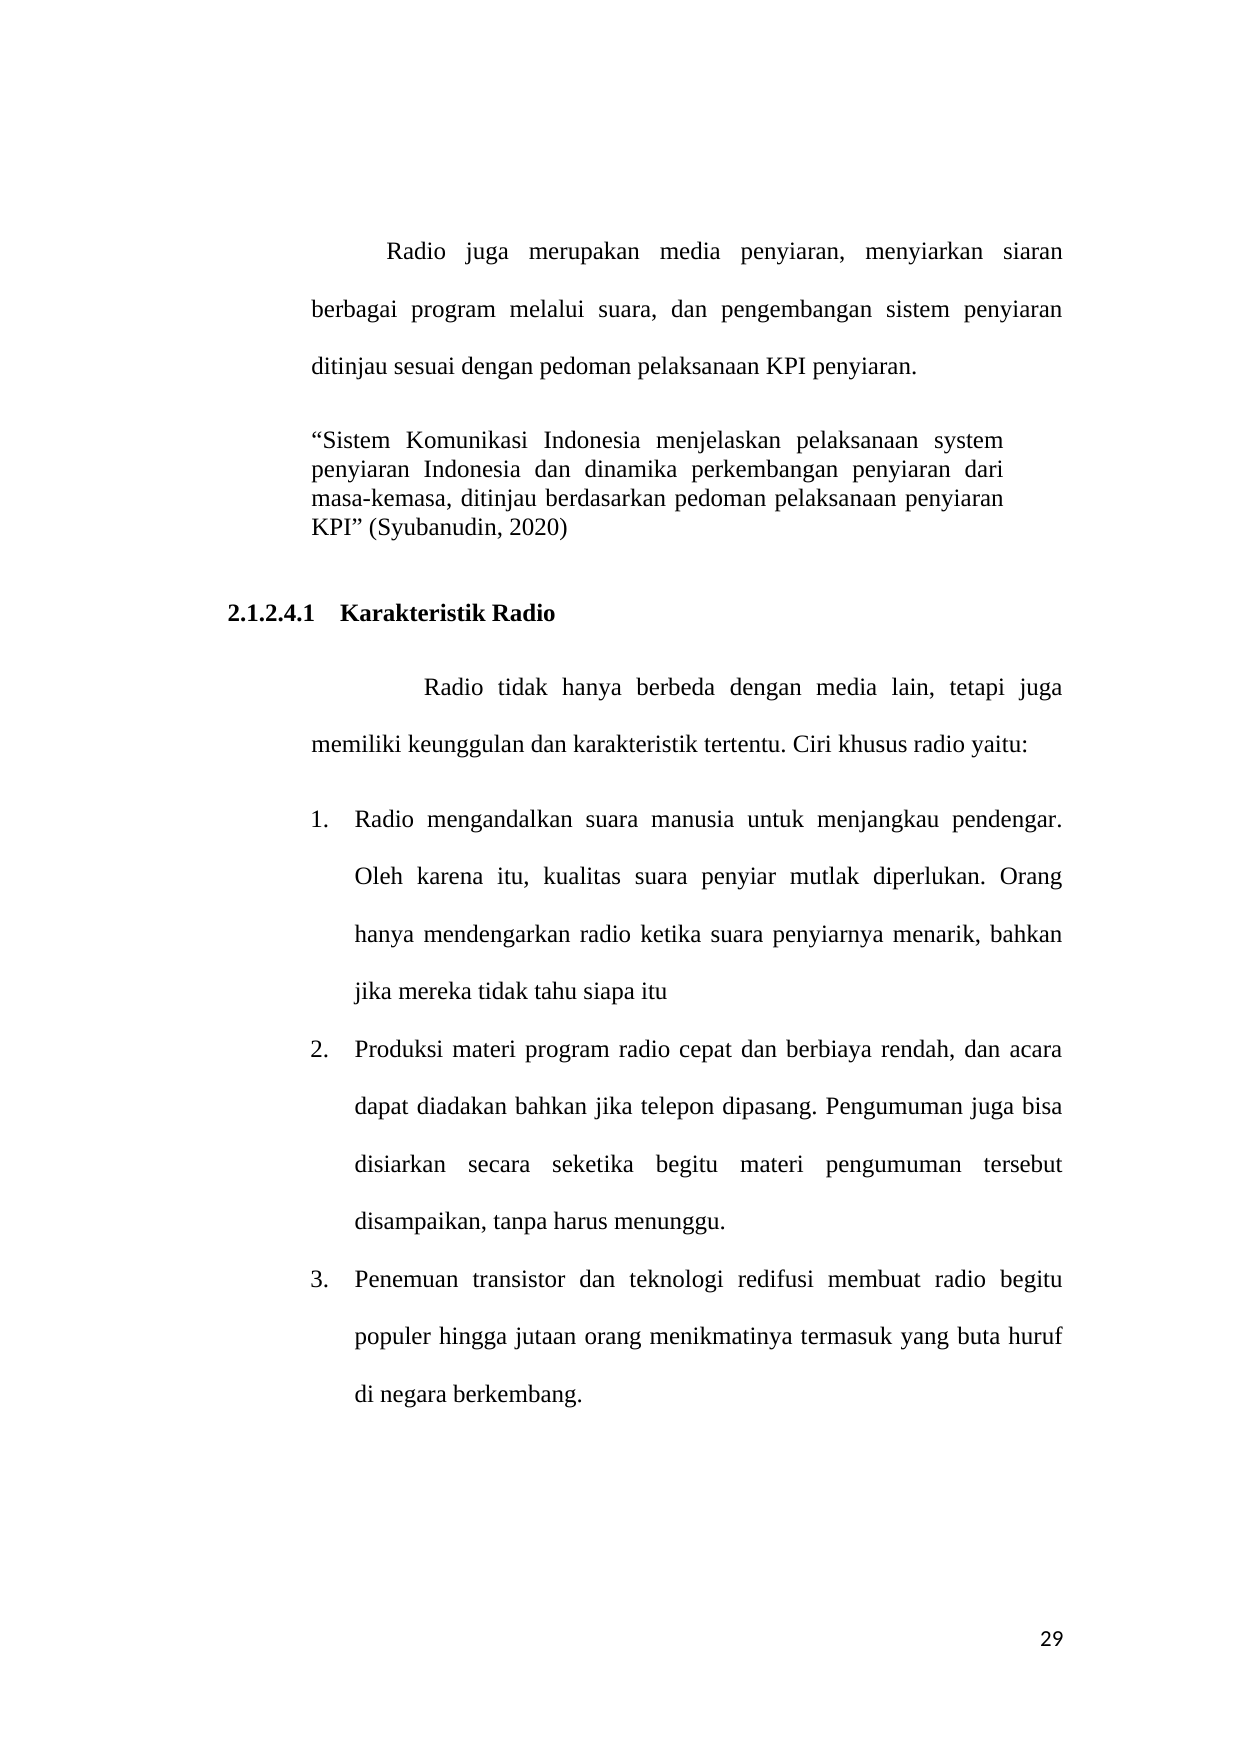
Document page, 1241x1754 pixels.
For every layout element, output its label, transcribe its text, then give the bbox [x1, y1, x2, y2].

list Penemuan transistor dan teknologi redifusi membuat radio begitu populer hingga jutaan orang menikmatinya termasuk yang buta huruf di negara berkembang. [310, 1264, 1063, 1407]
list Karakteristik Radio [227, 598, 1063, 627]
list Radio mengandalkan suara manusia untuk menjangkau pendengar. Oleh karena itu, kualitas suara penyiar mutlak diperlukan. Orang hanya mendengarkan radio ketika suara penyiarnya menarik, bahkan jika mereka tidak tahu siapa itu [310, 804, 1063, 1005]
text Radio juga merupakan media penyiaran, menyiarkan siaran berbagai program melalui suara, dan pengembangan sistem penyiaran ditinjau sesuai dengan pedoman pelaksanaan KPI penyiaran. [311, 236, 1063, 380]
text Radio tidak hanya berbeda dengan media lain, tetapi juga memiliki keunggulan dan karakteristik tertentu. Ciri khusus radio yaitu: [311, 672, 1063, 758]
text “Sistem Komunikasi Indonesia menjelaskan pelaksanaan system penyiaran Indonesia dan dinamika perkembangan penyiaran dari masa-kemasa, ditinjau berdasarkan pedoman pelaksanaan penyiaran KPI” (Syubanudin, 2020) [311, 425, 1004, 540]
list Produksi materi program radio cepat dan berbiaya rendah, dan acara dapat diadakan bahkan jika telepon dipasang. Pengumuman juga bisa disiarkan secara seketika begitu materi pengumuman tersebut disampaikan, tanpa harus menunggu. [310, 1034, 1063, 1235]
